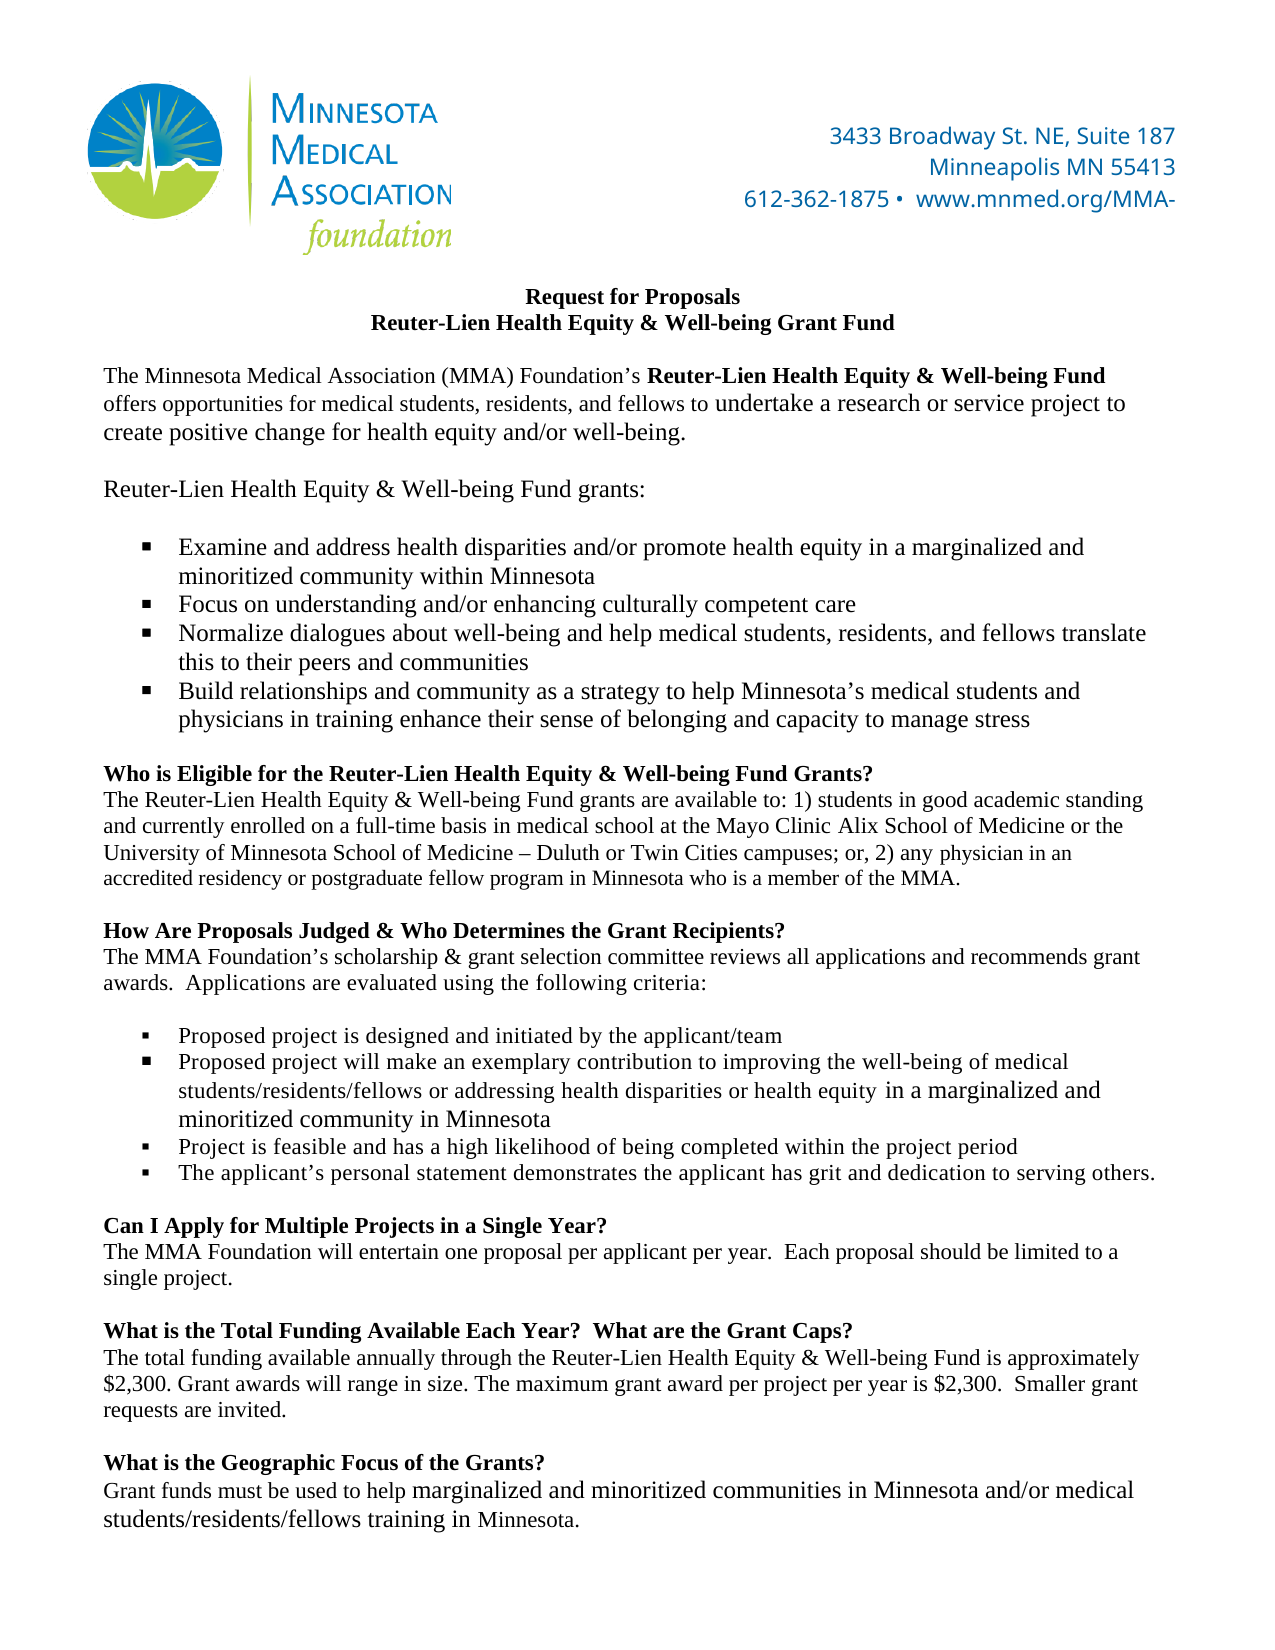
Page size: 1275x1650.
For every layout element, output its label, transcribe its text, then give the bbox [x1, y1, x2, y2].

text Can I Apply for Multiple Projects in a Single Year? [103, 1212, 1162, 1238]
list The applicant’s personal statement demonstrates the applicant has grit and dedication to serving others. [141, 1159, 1162, 1185]
text The Reuter-Lien Health Equity & Well-being Fund grants are available to: 1) students in good academic standing and currently enrolled on a full-time basis in medical school at the Mayo Clinic Alix School of Medicine or the University of Minnesota School of Medicine – Duluth or Twin Cities campuses; or, 2) any physician in an accredited residency or postgraduate fellow program in Minnesota who is a member of the MMA. [103, 786, 1162, 890]
text The MMA Foundation’s scholarship & grant selection committee reviews all applications and recommends grant awards. Applications are evaluated using the following criteria: [103, 943, 1162, 996]
list Examine and address health disparities and/or promote health equity in a marginalized and minoritized community within Minnesota [141, 532, 1162, 589]
text Who is Eligible for the Reuter-Lien Health Equity & Well-being Fund Grants? [103, 760, 1162, 786]
text How Are Proposals Judged & Who Determines the Grant Recipients? [103, 917, 1162, 943]
text Grant funds must be used to help marginalized and minoritized communities in Minnesota and/or medical students/residents/fellows training in Minnesota. [103, 1475, 1162, 1533]
list Proposed project is designed and initiated by the applicant/team [141, 1022, 1162, 1048]
list Normalize dialogues about well-being and help medical students, residents, and fellows translate this to their peers and communities [141, 618, 1162, 676]
text The total funding available annually through the Reuter-Lien Health Equity & Well-being Fund is approximately $2,300. Grant awards will range in size. The maximum grant award per project per year is $2,300. Smaller grant requests are invited. [103, 1343, 1162, 1423]
text Reuter-Lien Health Equity & Well-being Fund grants: [103, 474, 1162, 503]
text The MMA Foundation will entertain one proposal per applicant per year. Each proposal should be limited to a single project. [103, 1238, 1162, 1291]
list Project is feasible and has a high likelihood of being completed within the project period [141, 1133, 1162, 1159]
text The Minnesota Medical Association (MMA) Foundation’s Reuter-Lien Health Equity & Well-being Fund offers opportunities for medical students, residents, and fellows to undertake a research or service project to create positive change for health equity and/or well-being. [103, 362, 1162, 446]
list Proposed project will make an exemplary contribution to improving the well-being of medical students/residents/fellows or addressing health disparities or health equity in a marginalized and minoritized community in Minnesota [141, 1048, 1162, 1133]
text What is the Geographic Focus of the Grants? [103, 1449, 1162, 1475]
list Focus on understanding and/or enhancing culturally competent care [141, 589, 1162, 618]
text Request for Proposals [103, 283, 1162, 309]
text Reuter-Lien Health Equity & Well-being Grant Fund [103, 309, 1162, 336]
text What is the Total Funding Available Each Year? What are the Grant Caps? [103, 1317, 1162, 1343]
list Build relationships and community as a strategy to help Minnesota’s medical students and physicians in training enhance their sense of belonging and capacity to manage stress [141, 676, 1162, 733]
